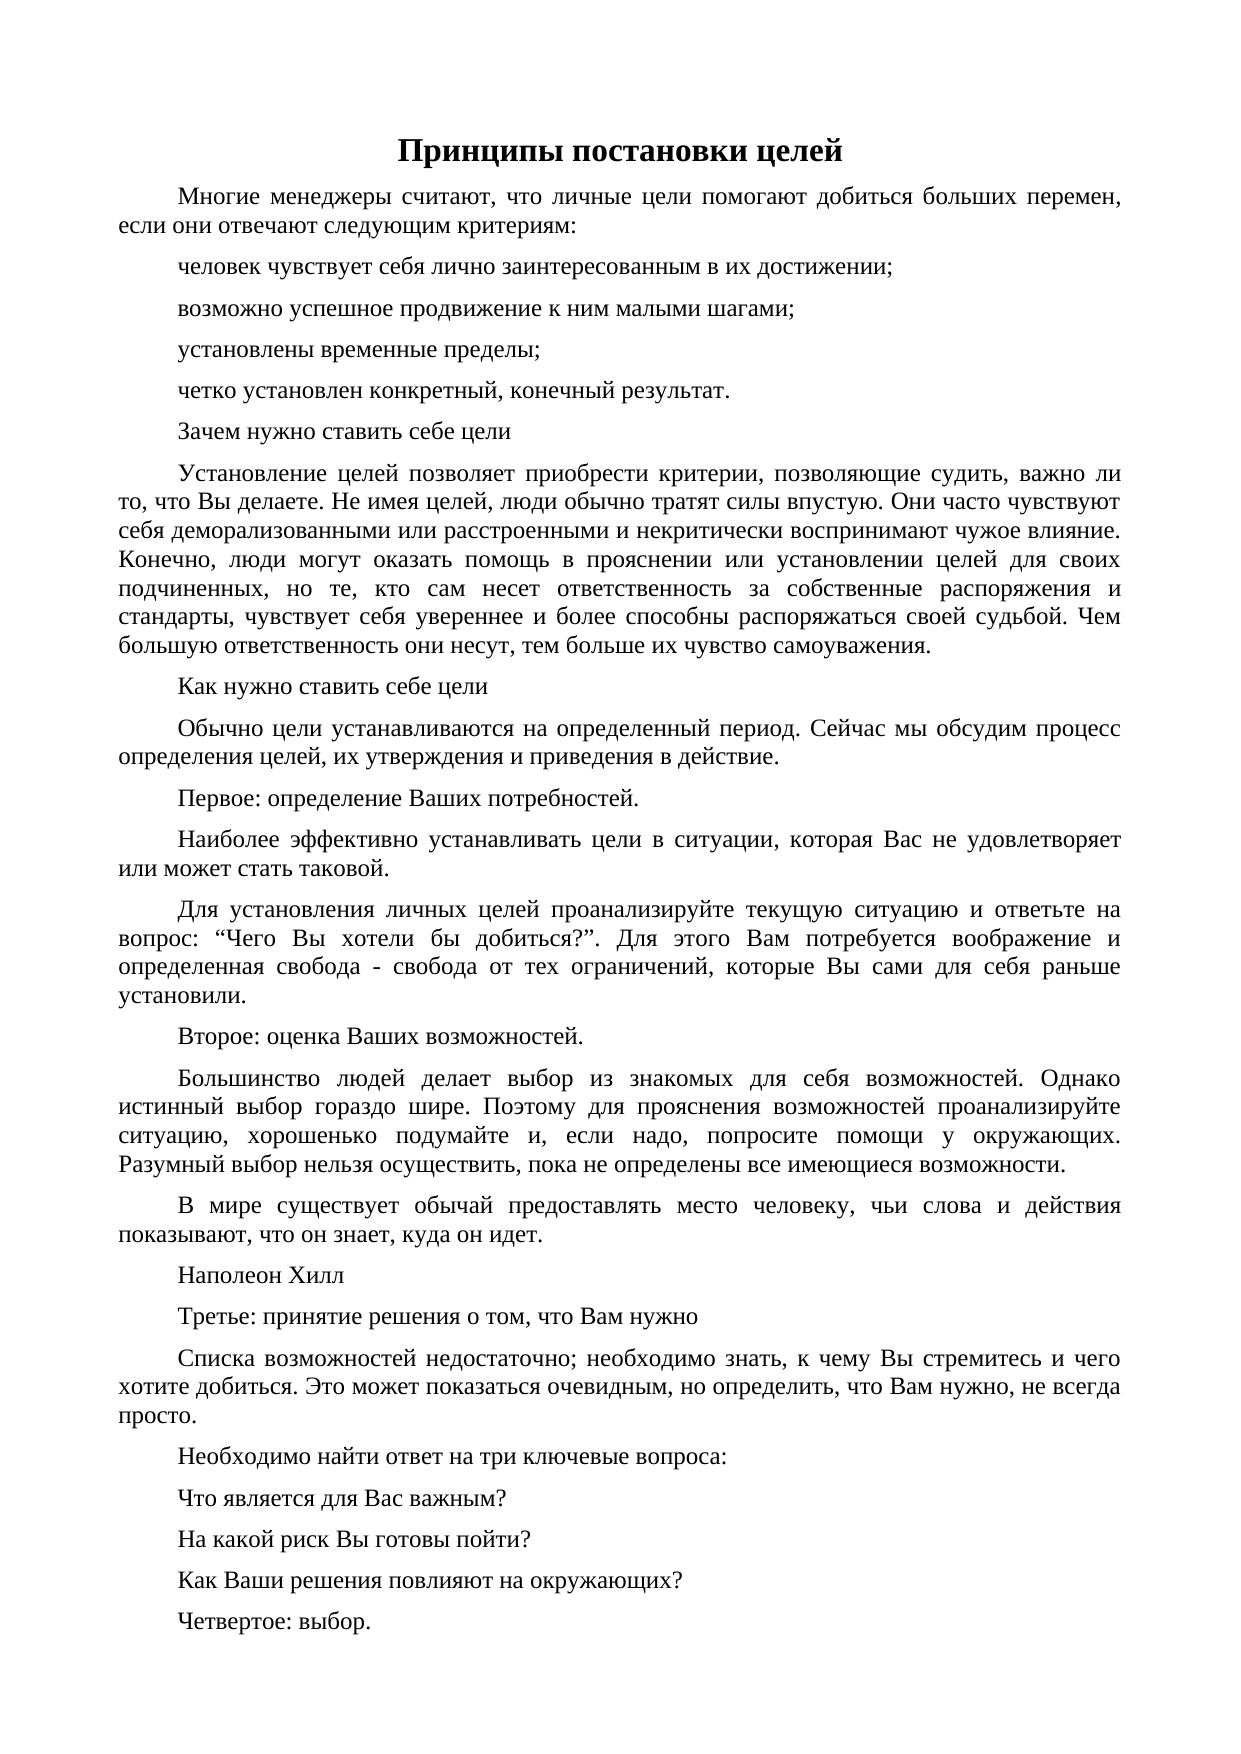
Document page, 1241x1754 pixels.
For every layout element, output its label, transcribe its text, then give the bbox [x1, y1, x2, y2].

text Обычно цели устанавливаются на определенный период. Сейчас мы обсудим процесс определения целей, их утверждения и приведения в действие. [118, 713, 1122, 770]
text Наиболее эффективно устанавливать цели в ситуации, которая Вас не удовлетворяет или может стать таковой. [118, 824, 1122, 881]
text Зачем нужно ставить себе цели [118, 416, 1122, 445]
text человек чувствует себя лично заинтересованным в их достижении; [118, 251, 1122, 280]
text установлены временные пределы; [118, 334, 1122, 363]
text На какой риск Вы готовы пойти? [118, 1524, 1122, 1553]
text Установление целей позволяет приобрести критерии, позволяющие судить, важно ли то, что Вы делаете. Не имея целей, люди обычно тратят силы впустую. Они часто чувствуют себя деморализованными или расстроенными и некритически воспринимают чужое влияние. Конечно, люди могут оказать помощь в прояснении или установлении целей для своих подчиненных, но те, кто сам несет ответственность за собственные распоряжения и стандарты, чувствует себя увереннее и более способны распоряжаться своей судьбой. Чем большую ответственность они несут, тем больше их чувство самоуважения. [118, 458, 1122, 659]
text Для установления личных целей проанализируйте текущую ситуацию и ответьте на вопрос: “Чего Вы хотели бы добиться?”. Для этого Вам потребуется воображение и определенная свобода - свобода от тех ограничений, которые Вы сами для себя раньше установили. [118, 894, 1122, 1009]
text Второе: оценка Ваших возможностей. [118, 1021, 1122, 1050]
text Как Ваши решения повлияют на окружающих? [118, 1565, 1122, 1594]
text Большинство людей делает выбор из знакомых для себя возможностей. Однако истинный выбор гораздо шире. Поэтому для прояснения возможностей проанализируйте ситуацию, хорошенько подумайте и, если надо, попросите помощи у окружающих. Разумный выбор нельзя осуществить, пока не определены все имеющиеся возможности. [118, 1063, 1122, 1178]
text Четвертое: выбор. [118, 1606, 1122, 1635]
text Списка возможностей недостаточно; необходимо знать, к чему Вы стремитесь и чего хотите добиться. Это может показаться очевидным, но определить, что Вам нужно, не всегда просто. [118, 1343, 1122, 1429]
text Третье: принятие решения о том, что Вам нужно [118, 1301, 1122, 1330]
text четко установлен конкретный, конечный результат. [118, 375, 1122, 404]
text возможно успешное продвижение к ним малыми шагами; [118, 293, 1122, 321]
text Первое: определение Ваших потребностей. [118, 783, 1122, 811]
text Необходимо найти ответ на три ключевые вопроса: [118, 1441, 1122, 1470]
text Многие менеджеры считают, что личные цели помогают добиться больших перемен, если они отвечают следующим критериям: [118, 181, 1122, 239]
text В мире существует обычай предоставлять место человеку, чьи слова и действия показывают, что он знает, куда он идет. [118, 1190, 1122, 1248]
text Как нужно ставить себе цели [118, 671, 1122, 700]
text Что является для Вас важным? [118, 1483, 1122, 1511]
text Наполеон Хилл [118, 1260, 1122, 1289]
text Принципы постановки целей [118, 131, 1122, 169]
